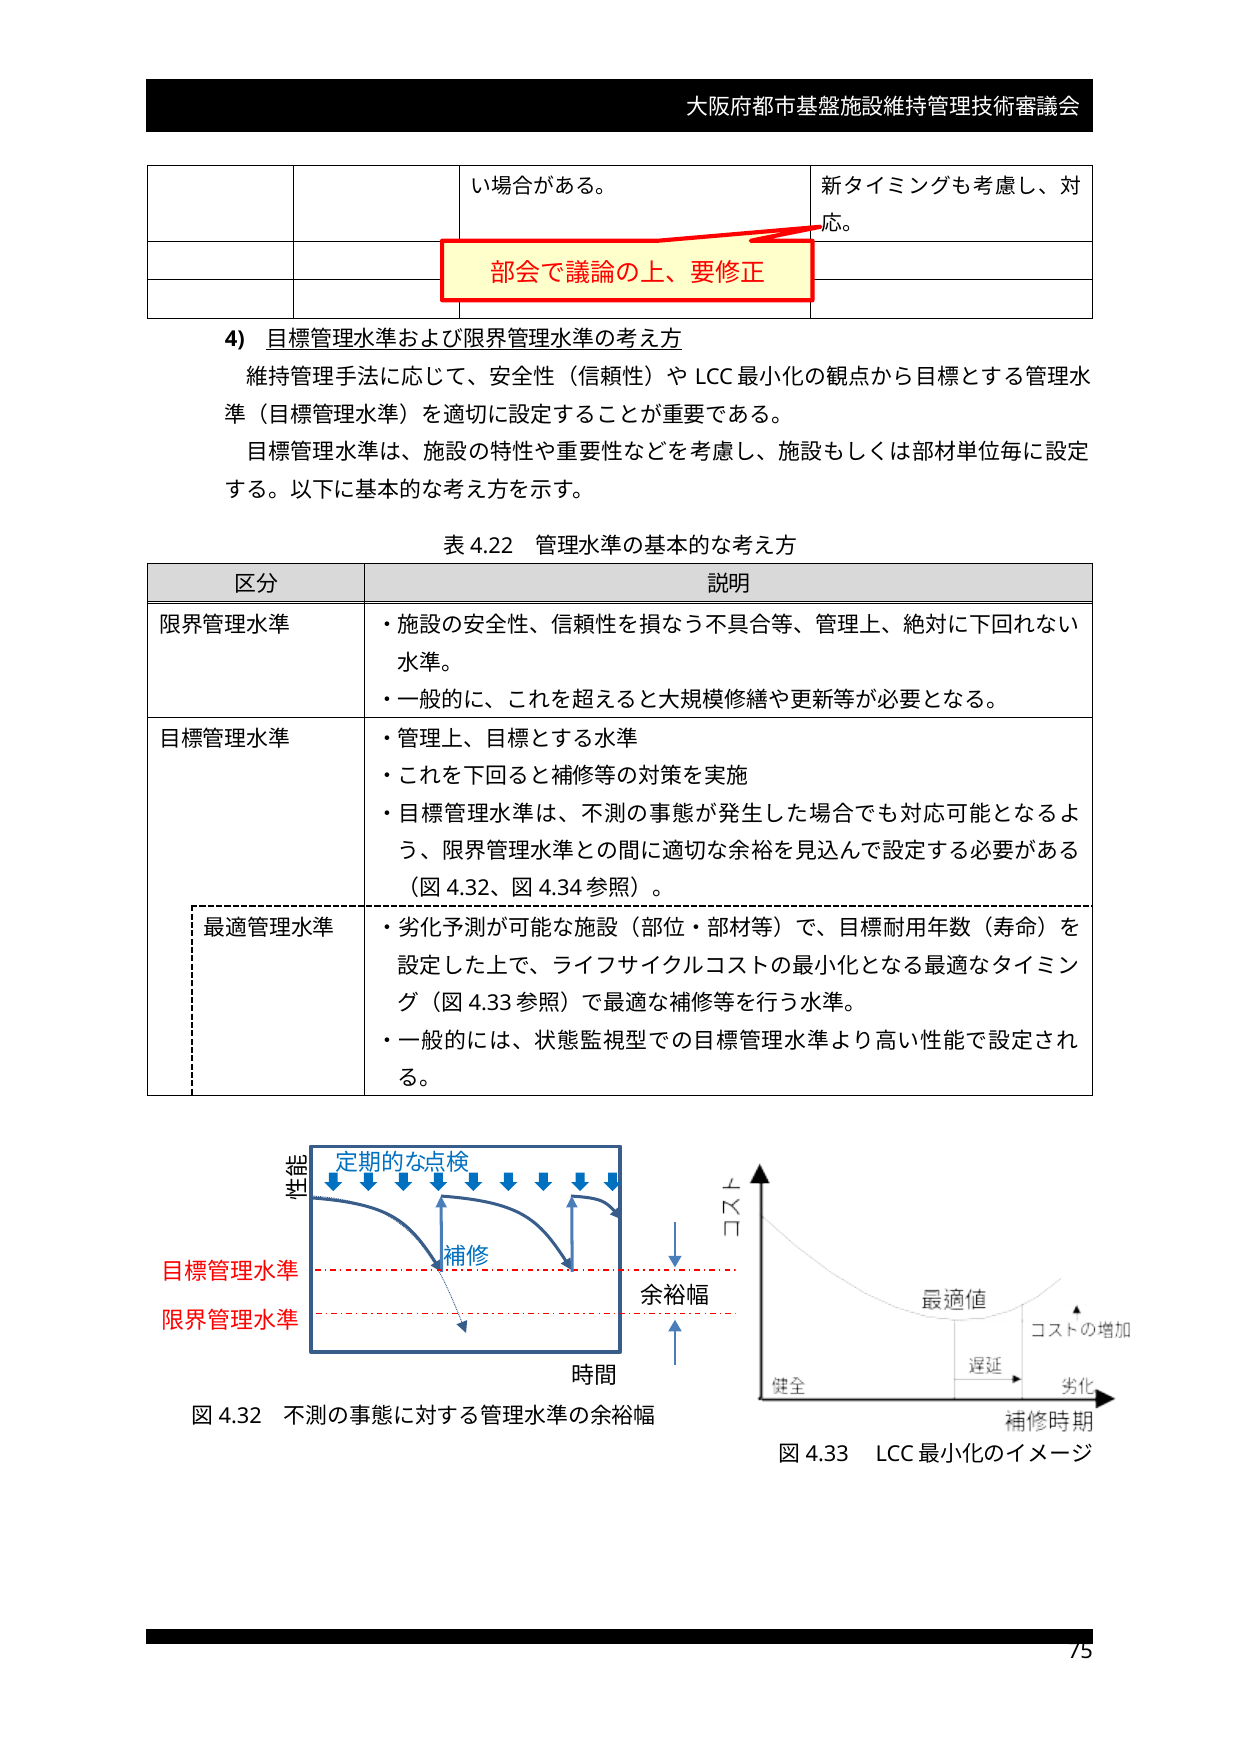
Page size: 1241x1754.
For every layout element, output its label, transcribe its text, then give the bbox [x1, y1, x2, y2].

table_cell [460, 303, 810, 318]
table_cell 最適管理水準 [192, 905, 364, 1095]
text 目標管理水準は、施設の特性や重要性などを考慮し、施設もしくは部材単位毎に設定する。以下に基本的な考え方を示す。 [224, 431, 1092, 506]
table_cell ・施設の安全性、信頼性を損なう不具合等、管理上、絶対に下回れない水準。 ・一般的に、これを超えると大規模修繕や更新等が必要となる。 [365, 604, 1092, 717]
subtitle 目標管理水準および限界管理水準の考え方 [224, 319, 1092, 356]
table_header 区分 [148, 564, 364, 601]
table_cell [811, 280, 1092, 318]
table_cell [294, 242, 440, 279]
table_cell [148, 242, 293, 279]
table_cell [148, 280, 293, 318]
text 維持管理手法に応じて、安全性（信頼性）やLCC最小化の観点から目標とする管理水準（目標管理水準）を適切に設定することが重要である。 [224, 356, 1092, 431]
table_cell 限界管理水準 [148, 604, 364, 717]
table_cell 目標管理水準 [148, 718, 364, 905]
table_header 説明 [365, 564, 1092, 601]
table_cell [148, 905, 192, 1095]
table_cell ・管理上、目標とする水準 ・これを下回ると補修等の対策を実施 ・目標管理水準は、不測の事態が発生した場合でも対応可能となるよう、限界管理水準との間に適切な余裕を見込んで設定する必要がある（図 4.12、図 4.14参照）。 [365, 718, 1092, 905]
table_cell [815, 242, 1092, 279]
table_cell B活荷重対応 [294, 166, 459, 241]
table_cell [811, 166, 1092, 241]
table_cell 橋梁 [148, 166, 293, 241]
table_cell [294, 280, 459, 318]
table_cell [460, 166, 810, 238]
table_cell ・劣化予測が可能な施設（部位・部材等）で、目標耐用年数（寿命）を設定した上で、ライフサイクルコストの最小化となる最適なタイミング（図 4.13参照）で最適な補修等を行う水準。 ・一般的には、状態監視型での目標管理水準より高い性能で設定される。 [365, 905, 1092, 1095]
